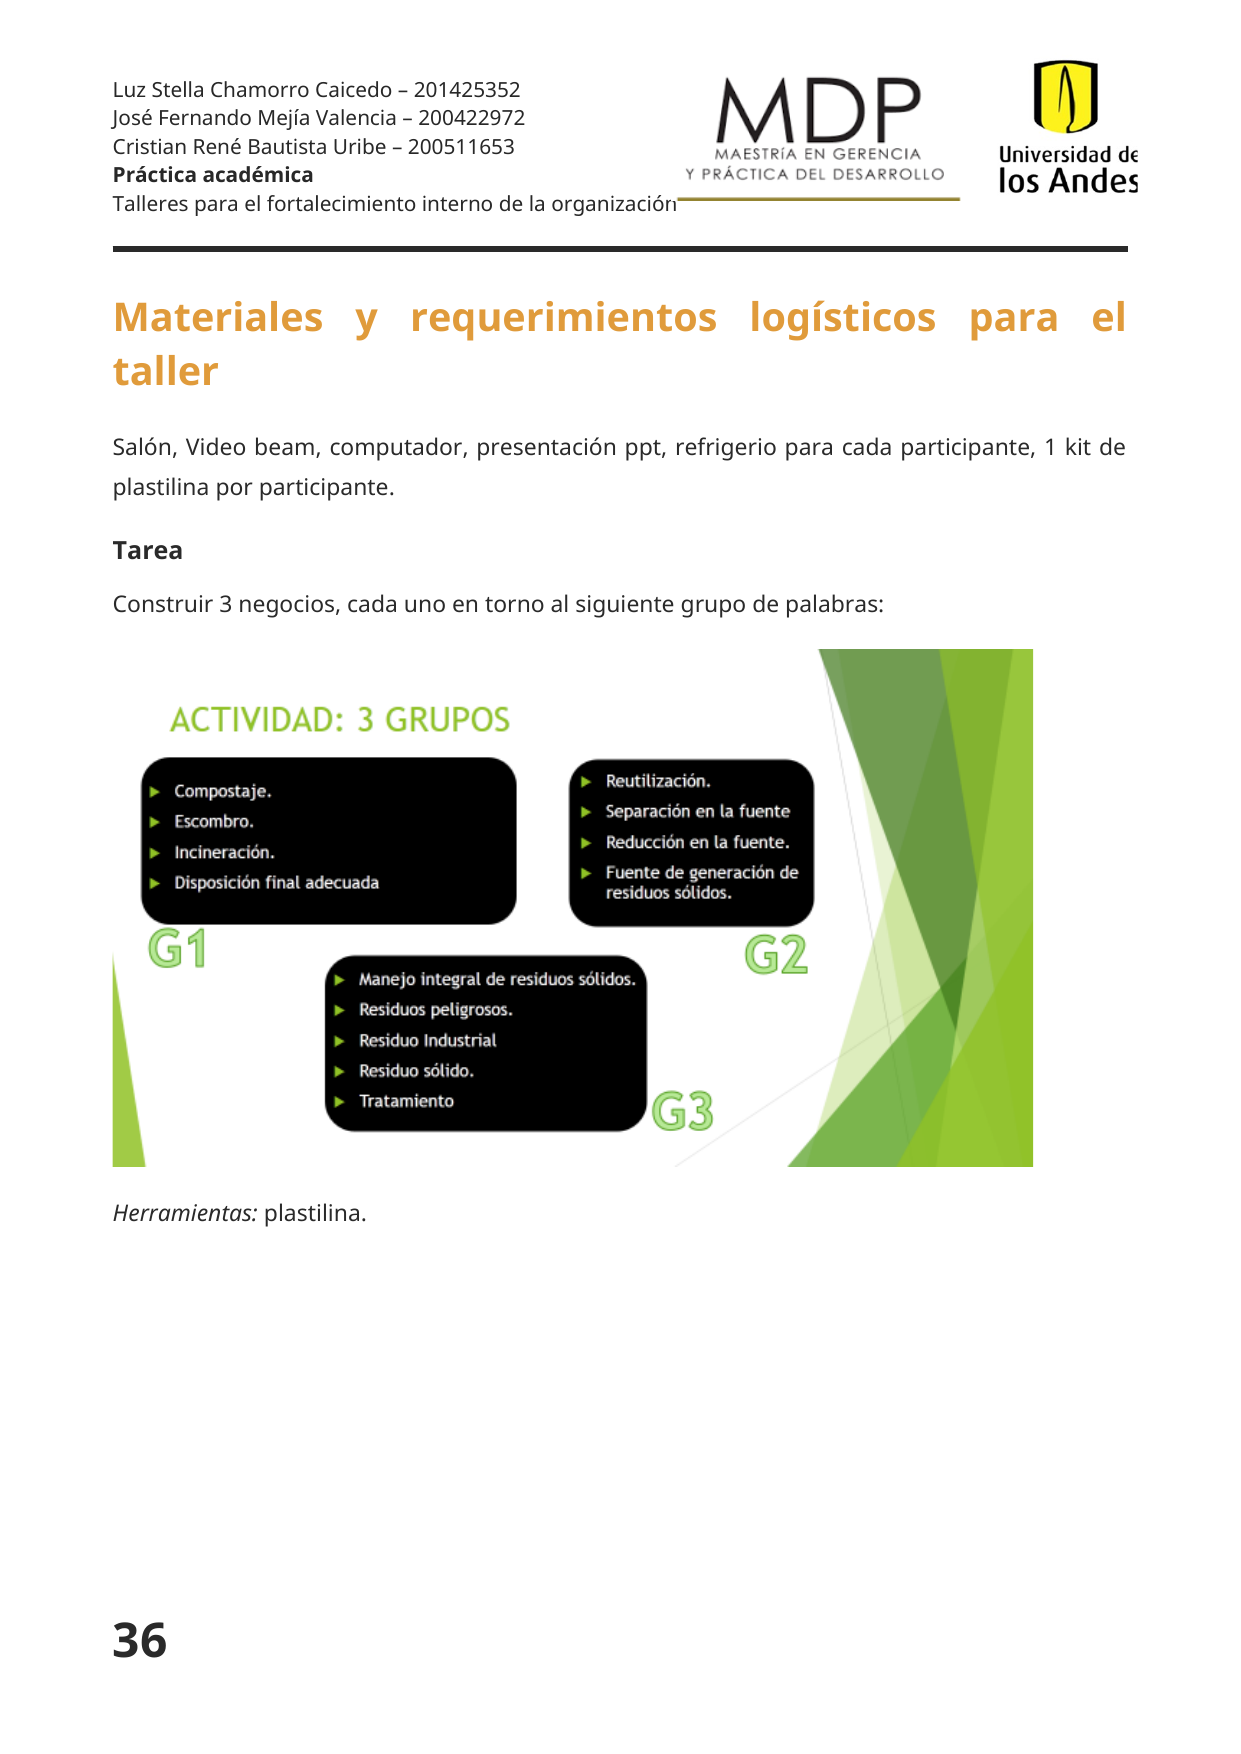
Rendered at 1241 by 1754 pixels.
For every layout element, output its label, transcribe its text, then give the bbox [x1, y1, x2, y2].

picture [996, 42, 1138, 221]
subtitle Tarea [112, 533, 1128, 567]
text Salón, Video beam, computador, presentación ppt, refrigerio para cada participante, 1 kit de plastilina por participante. [112, 431, 1128, 502]
text Construir 3 negocios, cada uno en torno al siguiente grupo de palabras: [112, 588, 1128, 619]
picture [112, 649, 1034, 1167]
text Herramientas: plastilina. [112, 1197, 1128, 1228]
subtitle Materiales y requerimientos logísticos para el taller [112, 247, 1128, 397]
picture [671, 72, 963, 201]
